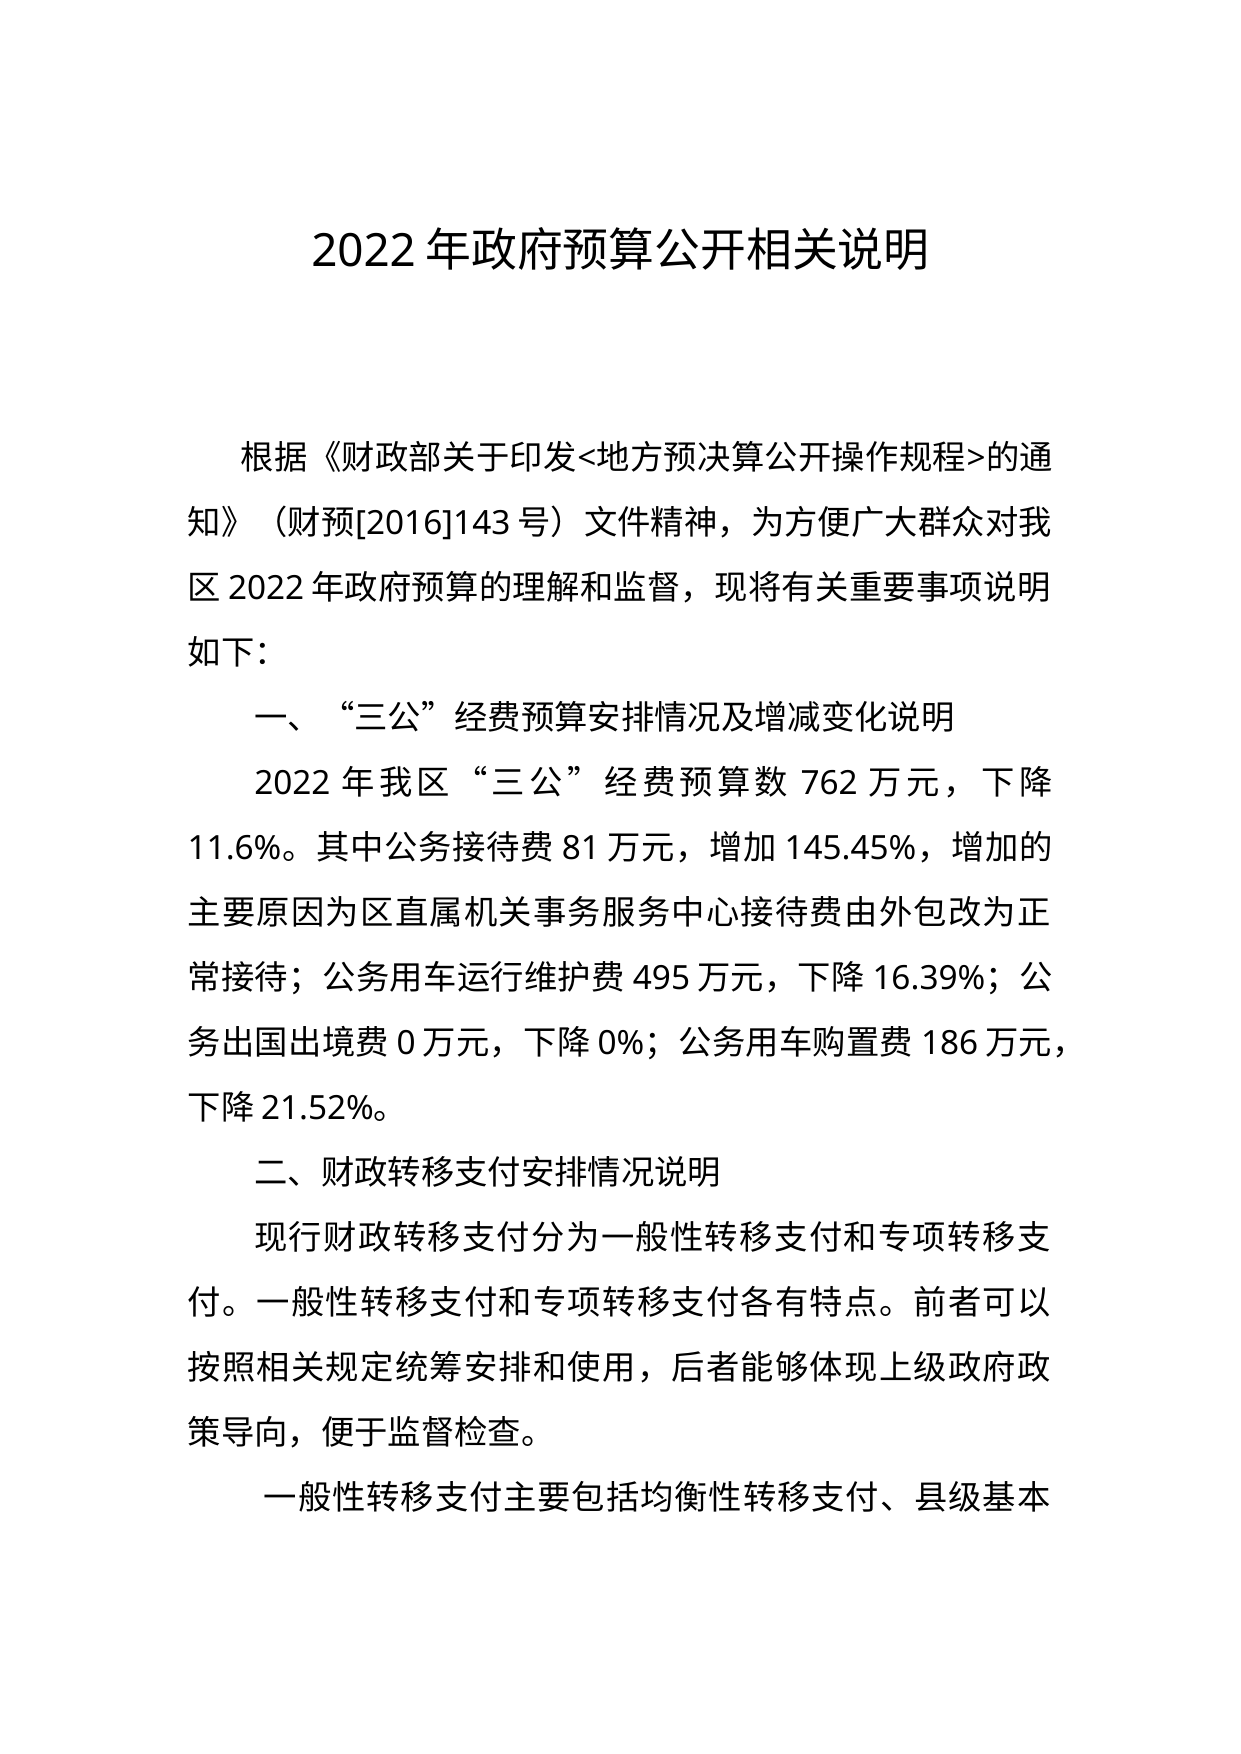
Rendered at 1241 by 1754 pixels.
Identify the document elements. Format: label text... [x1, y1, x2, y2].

list 一、“三公”经费预算安排情况及增减变化说明 [187, 682, 1053, 747]
subtitle 2022年政府预算公开相关说明 [187, 197, 1053, 295]
list 二、财政转移支付安排情况说明 [187, 1137, 1053, 1202]
list 2022年我区“三公”经费预算数762万元，下降11.6%。其中公务接待费81万元，增加145.45%，增加的主要原因为区直属机关事务服务中心接待费由外包改为正常接待；公务用车运行维护费495万元，下降16.39%；公务出国出境费0万元，下降0%；公务用车购置费186万元，下降21.52%。 [187, 747, 1053, 1137]
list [187, 1462, 1053, 1527]
list 现行财政转移支付分为一般性转移支付和专项转移支付。一般性转移支付和专项转移支付各有特点。前者可以按照相关规定统筹安排和使用，后者能够体现上级政府政策导向，便于监督检查。 [187, 1202, 1053, 1462]
text 根据《财政部关于印发<地方预决算公开操作规程>的通知》（财预[2016]143号）文件精神，为方便广大群众对我区2022年政府预算的理解和监督，现将有关重要事项说明如下： [187, 422, 1053, 682]
